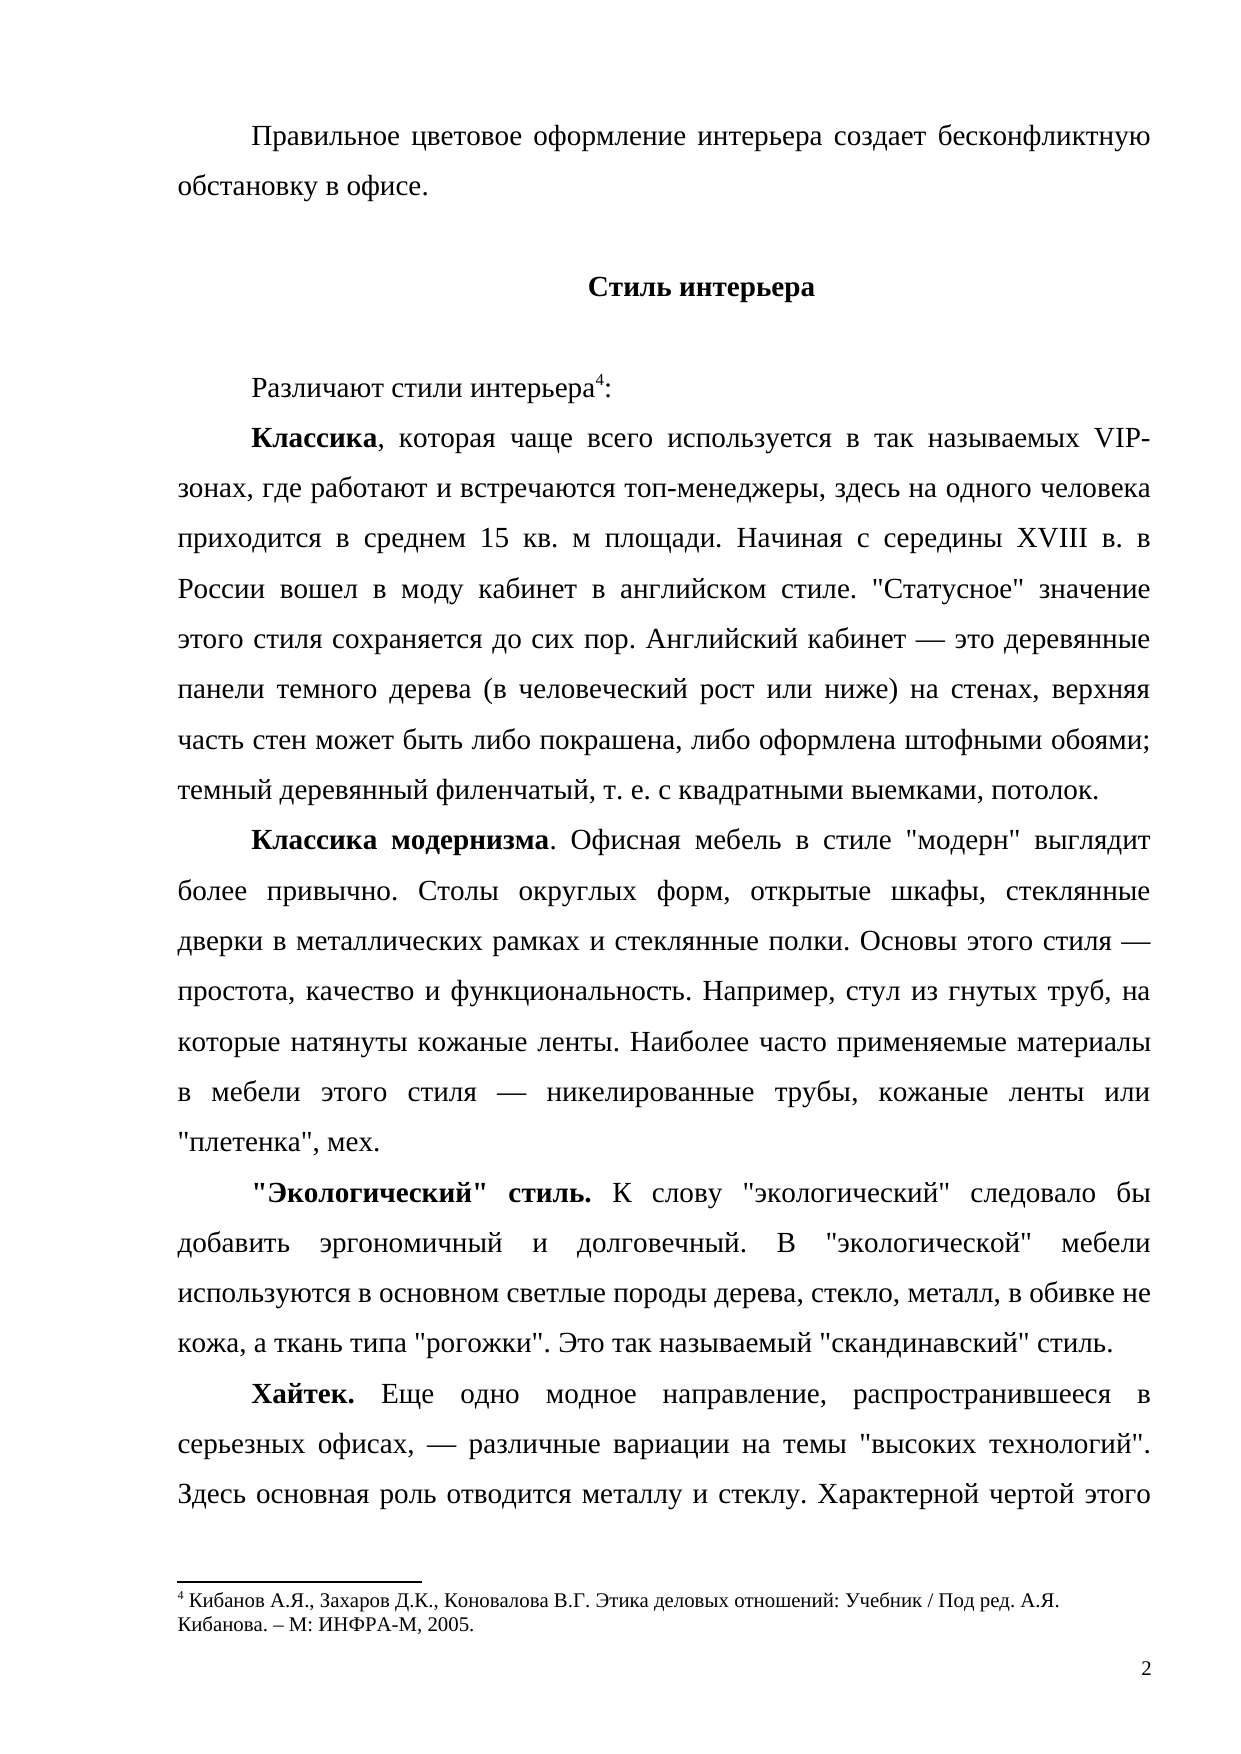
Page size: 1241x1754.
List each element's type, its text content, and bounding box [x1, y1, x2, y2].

text "Экологический" стиль. К слову "экологический" следовало бы добавить эргономичный и долговечный. В "экологической" мебели используются в основном светлые породы дерева, стекло, металл, в обивке не кожа, а ткань типа "рогожки". Это так называемый "скандинавский" стиль. [177, 1175, 1152, 1359]
text Классика модернизма. Офисная мебель в стиле "модерн" выглядит более привычно. Столы округлых форм, открытые шкафы, стеклянные дверки в металлических рамках и стеклянные полки. Основы этого стиля — простота, качество и функциональность. Например, стул из гнутых труб, на которые натянуты кожаные ленты. Наиболее часто применяемые материалы в мебели этого стиля — никелированные трубы, кожаные ленты или "плетенка", мех. [177, 822, 1152, 1158]
text Различают стили интерьера: [177, 370, 1152, 403]
text Стиль интерьера [177, 269, 1152, 303]
text Классика, которая чаще всего используется в так называемых VIP-зонах, где работают и встречаются топ-менеджеры, здесь на одного человека приходится в среднем площади. Начиная с середины XVIII в. в России вошел в моду кабинет в английском стиле. "Статусное" значение этого стиля сохраняется до сих пор. Английский кабинет — это деревянные панели темного дерева (в человеческий рост или ниже) на стенах, верхняя часть стен может быть либо покрашена, либо оформлена штофными обоями; темный деревянный филенчатый, т. е. с квадратными выемками, потолок. [177, 420, 1152, 806]
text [177, 1376, 1152, 1510]
text Правильное цветовое оформление интерьера создает бесконфликтную обстановку в офисе. [177, 118, 1152, 202]
